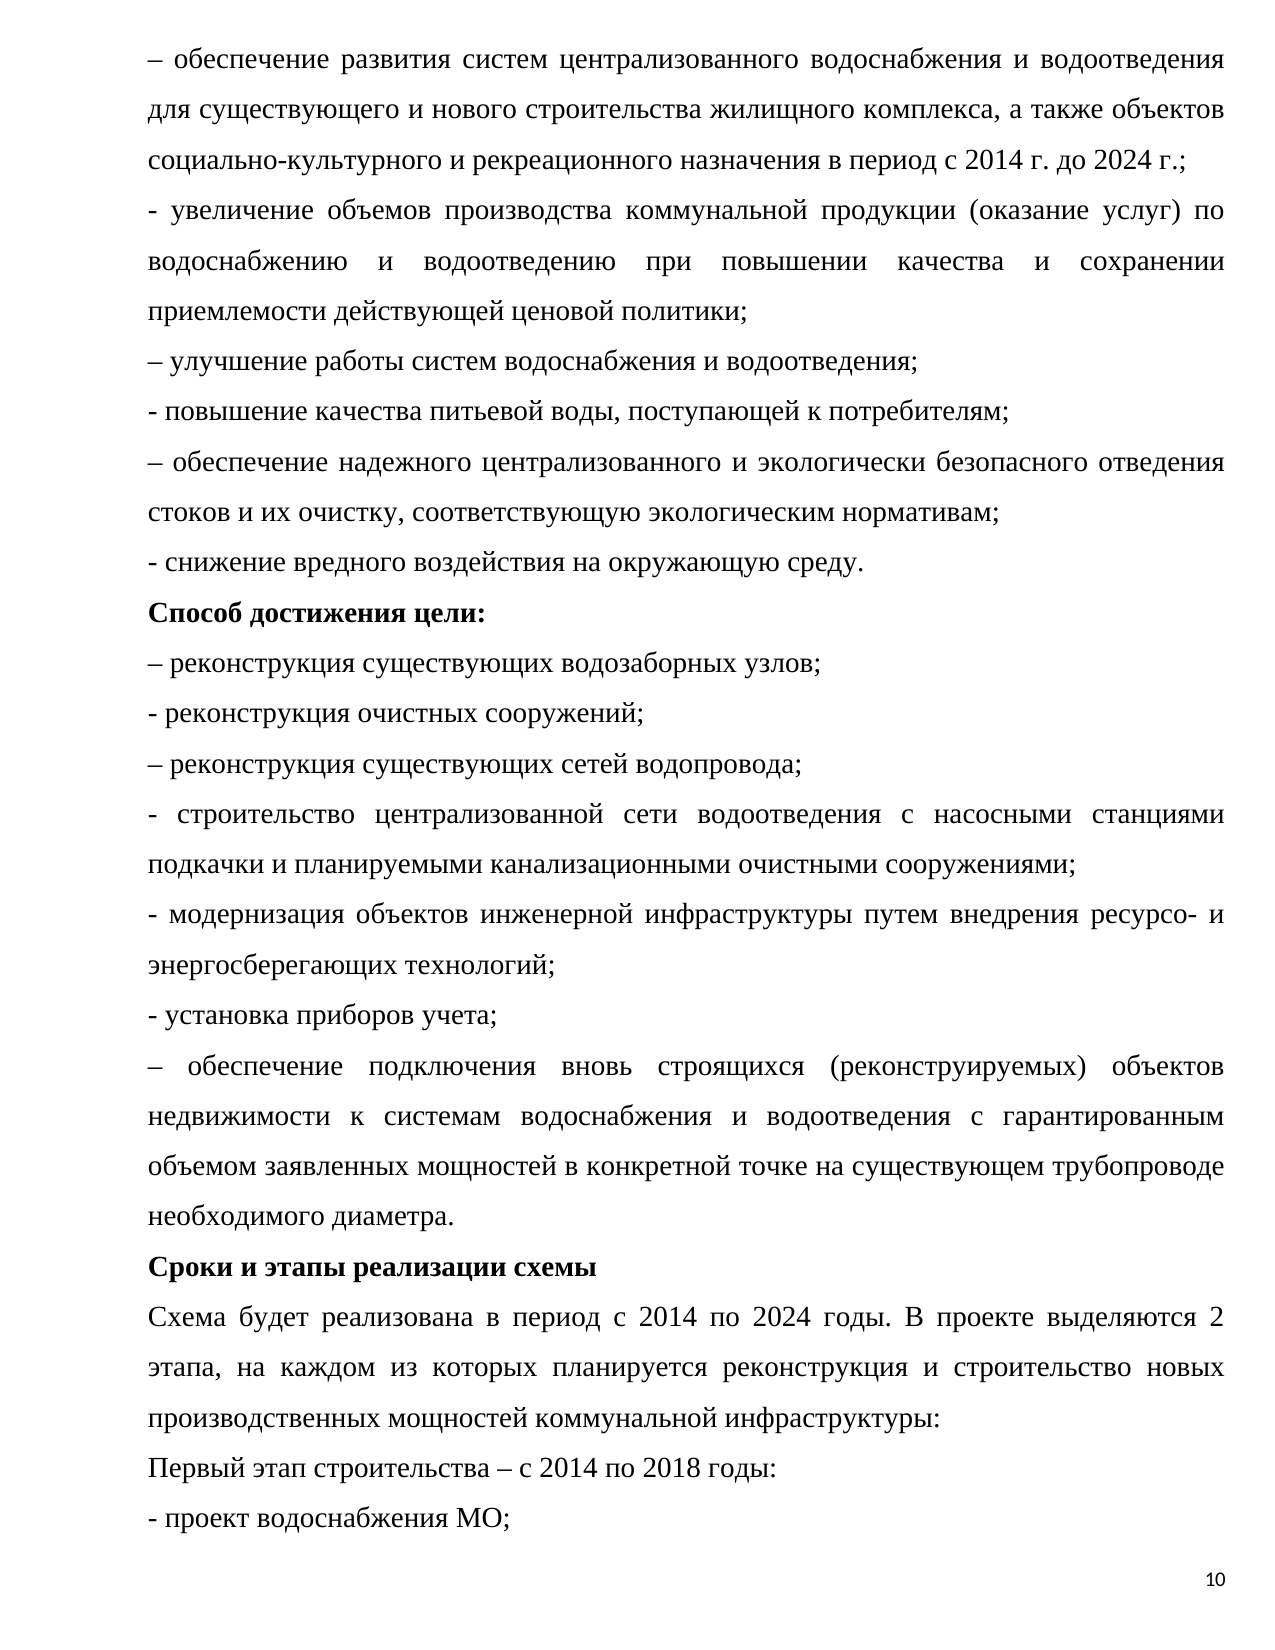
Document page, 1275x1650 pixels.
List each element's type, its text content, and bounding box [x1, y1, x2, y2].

text Первый этап строительства – с 2014 по 2018 годы: [148, 1450, 1226, 1484]
text Сроки и этапы реализации схемы [148, 1249, 1226, 1282]
text – реконструкция существующих водозаборных узлов; [148, 645, 1226, 679]
text Схема будет реализована в период с 2014 по 2024 годы. В проекте выделяются 2 этапа, на каждом из которых планируется реконструкция и строительство новых производственных мощностей коммунальной инфраструктуры: [148, 1299, 1226, 1433]
text - строительство централизованной сети водоотведения с насосными станциями подкачки и планируемыми канализационными очистными сооружениями; [148, 796, 1226, 880]
text - повышение качества питьевой воды, поступающей к потребителям; [148, 393, 1226, 427]
text – обеспечение развития систем централизованного водоснабжения и водоотведения для существующего и нового строительства жилищного комплекса, а также объектов социально-культурного и рекреационного назначения в период с 2014 г. до 2024 г.; [148, 41, 1226, 176]
text – реконструкция существующих сетей водопровода; [148, 746, 1226, 779]
text - проект водоснабжения МО; [148, 1500, 1226, 1534]
text - модернизация объектов инженерной инфраструктуры путем внедрения ресурсо- и энергосберегающих технологий; [148, 897, 1226, 981]
text - увеличение объемов производства коммунальной продукции (оказание услуг) по водоснабжению и водоотведению при повышении качества и сохранении приемлемости действующей ценовой политики; [148, 192, 1226, 326]
text – улучшение работы систем водоснабжения и водоотведения; [148, 343, 1226, 377]
text Способ достижения цели: [148, 595, 1226, 628]
text - реконструкция очистных сооружений; [148, 695, 1226, 729]
text – обеспечение надежного централизованного и экологически безопасного отведения стоков и их очистку, соответствующую экологическим нормативам; [148, 444, 1226, 528]
text - снижение вредного воздействия на окружающую среду. [148, 544, 1226, 578]
text – обеспечение подключения вновь строящихся (реконструируемых) объектов недвижимости к системам водоснабжения и водоотведения с гарантированным объемом заявленных мощностей в конкретной точке на существующем трубопроводе необходимого диаметра. [148, 1048, 1226, 1232]
text - установка приборов учета; [148, 997, 1226, 1031]
